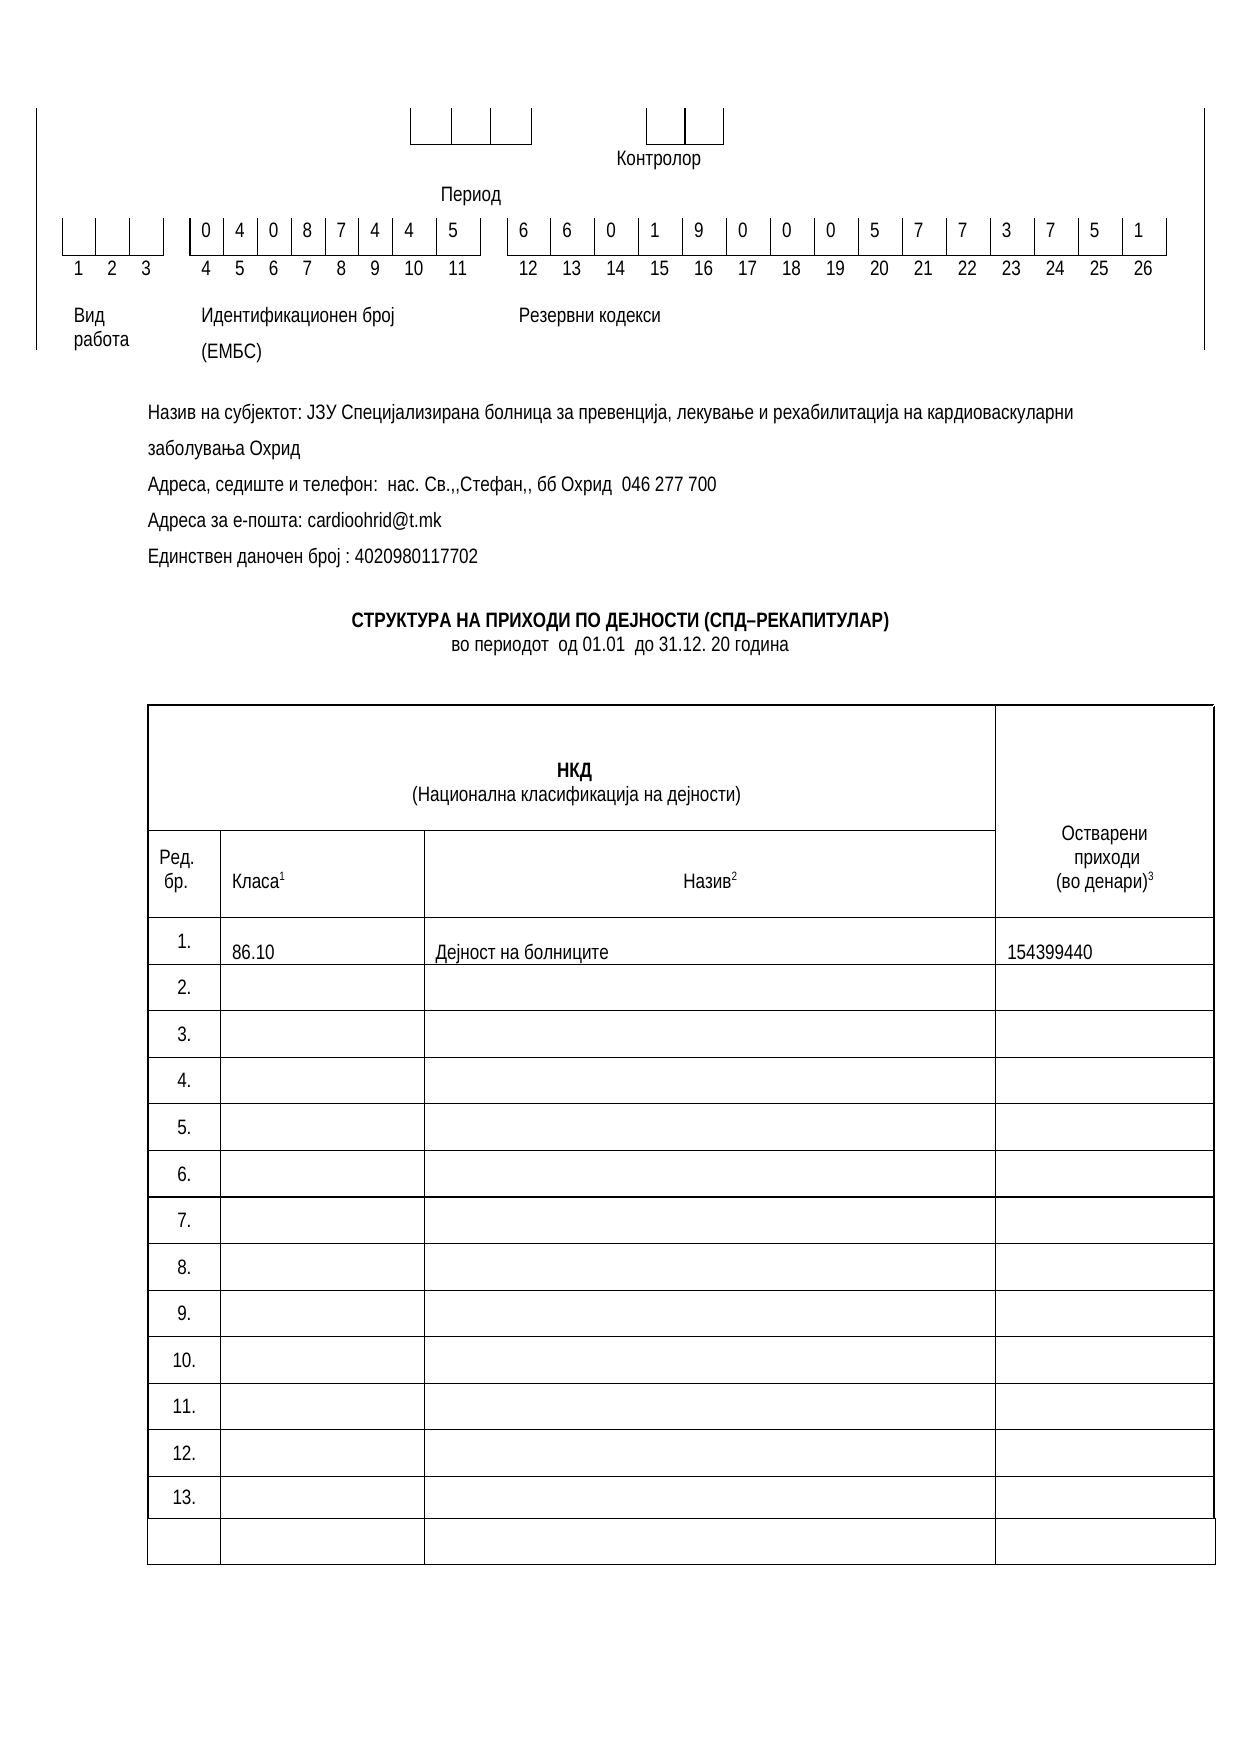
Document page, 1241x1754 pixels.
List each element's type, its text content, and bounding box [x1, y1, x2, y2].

text Адреса, седиште и телефон: нас. Св.,,Стефан,, бб Охрид 046 277 700 [148, 472, 1092, 496]
table_cell [425, 1291, 995, 1336]
table_cell [996, 1198, 1213, 1243]
table_cell [221, 1104, 424, 1150]
table_cell [996, 1104, 1213, 1150]
table_cell [221, 1244, 424, 1289]
text Адреса за е-пошта: cardioohrid@t.mk [148, 508, 1092, 532]
table_cell [425, 1011, 995, 1057]
table_cell [425, 1058, 995, 1103]
text Назив на субјектот: ЈЗУ Специјализирана болница за превенција, лекување и рехабилитација на кардиоваскуларни заболувања Охрид [148, 400, 1092, 460]
table_cell Класа1 [221, 831, 424, 917]
table_cell Ред. бр. [149, 831, 220, 917]
table_cell [996, 1477, 1213, 1518]
table_header Остварени приходи (во денари)3 [996, 706, 1213, 917]
table_cell [425, 1337, 995, 1383]
table_cell 8. [149, 1244, 220, 1289]
table_cell [221, 1477, 424, 1518]
table_cell 5. [149, 1104, 220, 1150]
table_cell 12. [149, 1430, 220, 1476]
table_cell [996, 1337, 1213, 1383]
table_cell [221, 1291, 424, 1336]
table_cell [221, 1058, 424, 1103]
table_cell Дејност на болниците [425, 918, 995, 963]
table_cell [996, 1384, 1213, 1429]
table_cell [221, 1011, 424, 1057]
table_cell [425, 965, 995, 1010]
table_cell [425, 1519, 995, 1564]
table_cell [996, 1291, 1213, 1336]
table_cell 10. [149, 1337, 220, 1383]
table_cell [996, 965, 1213, 1010]
table_cell [996, 1430, 1213, 1476]
table_cell [425, 1151, 995, 1196]
table_cell [221, 1337, 424, 1383]
table_cell 154399440 [996, 918, 1213, 963]
table_cell [221, 1198, 424, 1243]
table_header НКД (Национална класификација на дејности) [149, 706, 995, 830]
table_cell [425, 1477, 995, 1518]
table_cell [425, 1104, 995, 1150]
text во периодот од 01.01 до 31.12. 20 година [148, 632, 1092, 656]
table_cell 3. [149, 1011, 220, 1057]
table_cell 4. [149, 1058, 220, 1103]
table_cell 86.10 [221, 918, 424, 963]
table_cell [996, 1519, 1215, 1564]
table_cell 9. [149, 1291, 220, 1336]
table_cell [221, 1384, 424, 1429]
table_cell [221, 1430, 424, 1476]
table_cell 2. [149, 965, 220, 1010]
text Единствен даночен број : 4020980117702 [148, 544, 1092, 568]
table_cell [425, 1384, 995, 1429]
table_cell [148, 1519, 220, 1564]
table_cell 13. [149, 1477, 220, 1518]
table_cell [996, 1011, 1213, 1057]
table_cell [996, 1151, 1213, 1196]
table_cell [425, 1198, 995, 1243]
table_cell 1. [149, 918, 220, 963]
table_cell 11. [149, 1384, 220, 1429]
table_cell Назив2 [425, 831, 995, 917]
table_cell 7. [149, 1198, 220, 1243]
table_cell [996, 1244, 1213, 1289]
table_cell 6. [149, 1151, 220, 1196]
table_cell [425, 1244, 995, 1289]
table_cell [221, 1519, 424, 1564]
text СТРУКТУРА НА ПРИХОДИ ПО ДЕЈНОСТИ (СПД–РЕКАПИТУЛАР) [148, 608, 1092, 632]
table_cell [996, 1058, 1213, 1103]
table_cell [425, 1430, 995, 1476]
table_cell [221, 1151, 424, 1196]
table_cell [221, 965, 424, 1010]
